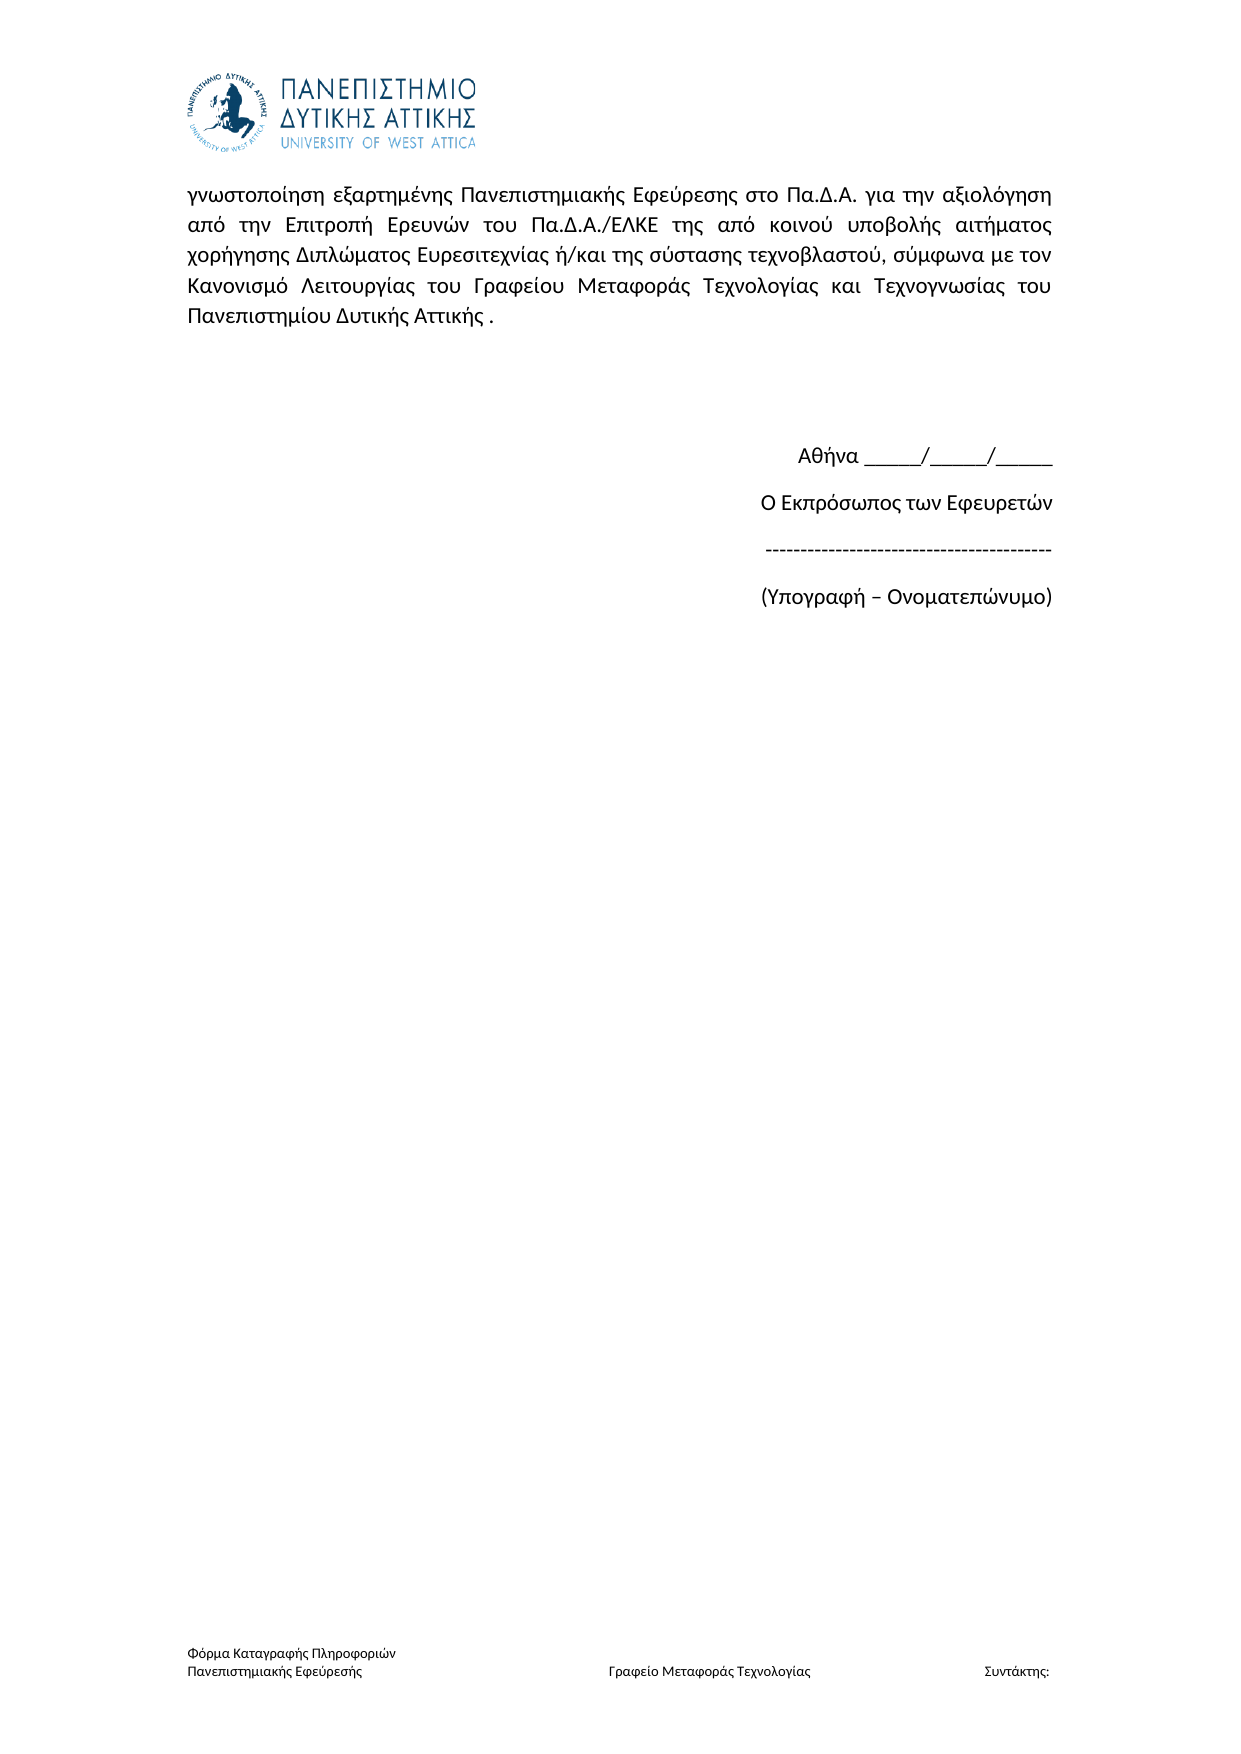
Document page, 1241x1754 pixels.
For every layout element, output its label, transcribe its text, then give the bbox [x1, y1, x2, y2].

picture [187, 73, 476, 152]
text (Υπογραφή – Ονοματεπώνυμο) [187, 582, 1053, 610]
text ----------------------------------------- [187, 535, 1053, 563]
text Αθήνα _____/_____/_____ [187, 442, 1053, 469]
text Ο Εκπρόσωπος των Εφευρετών [187, 488, 1053, 516]
